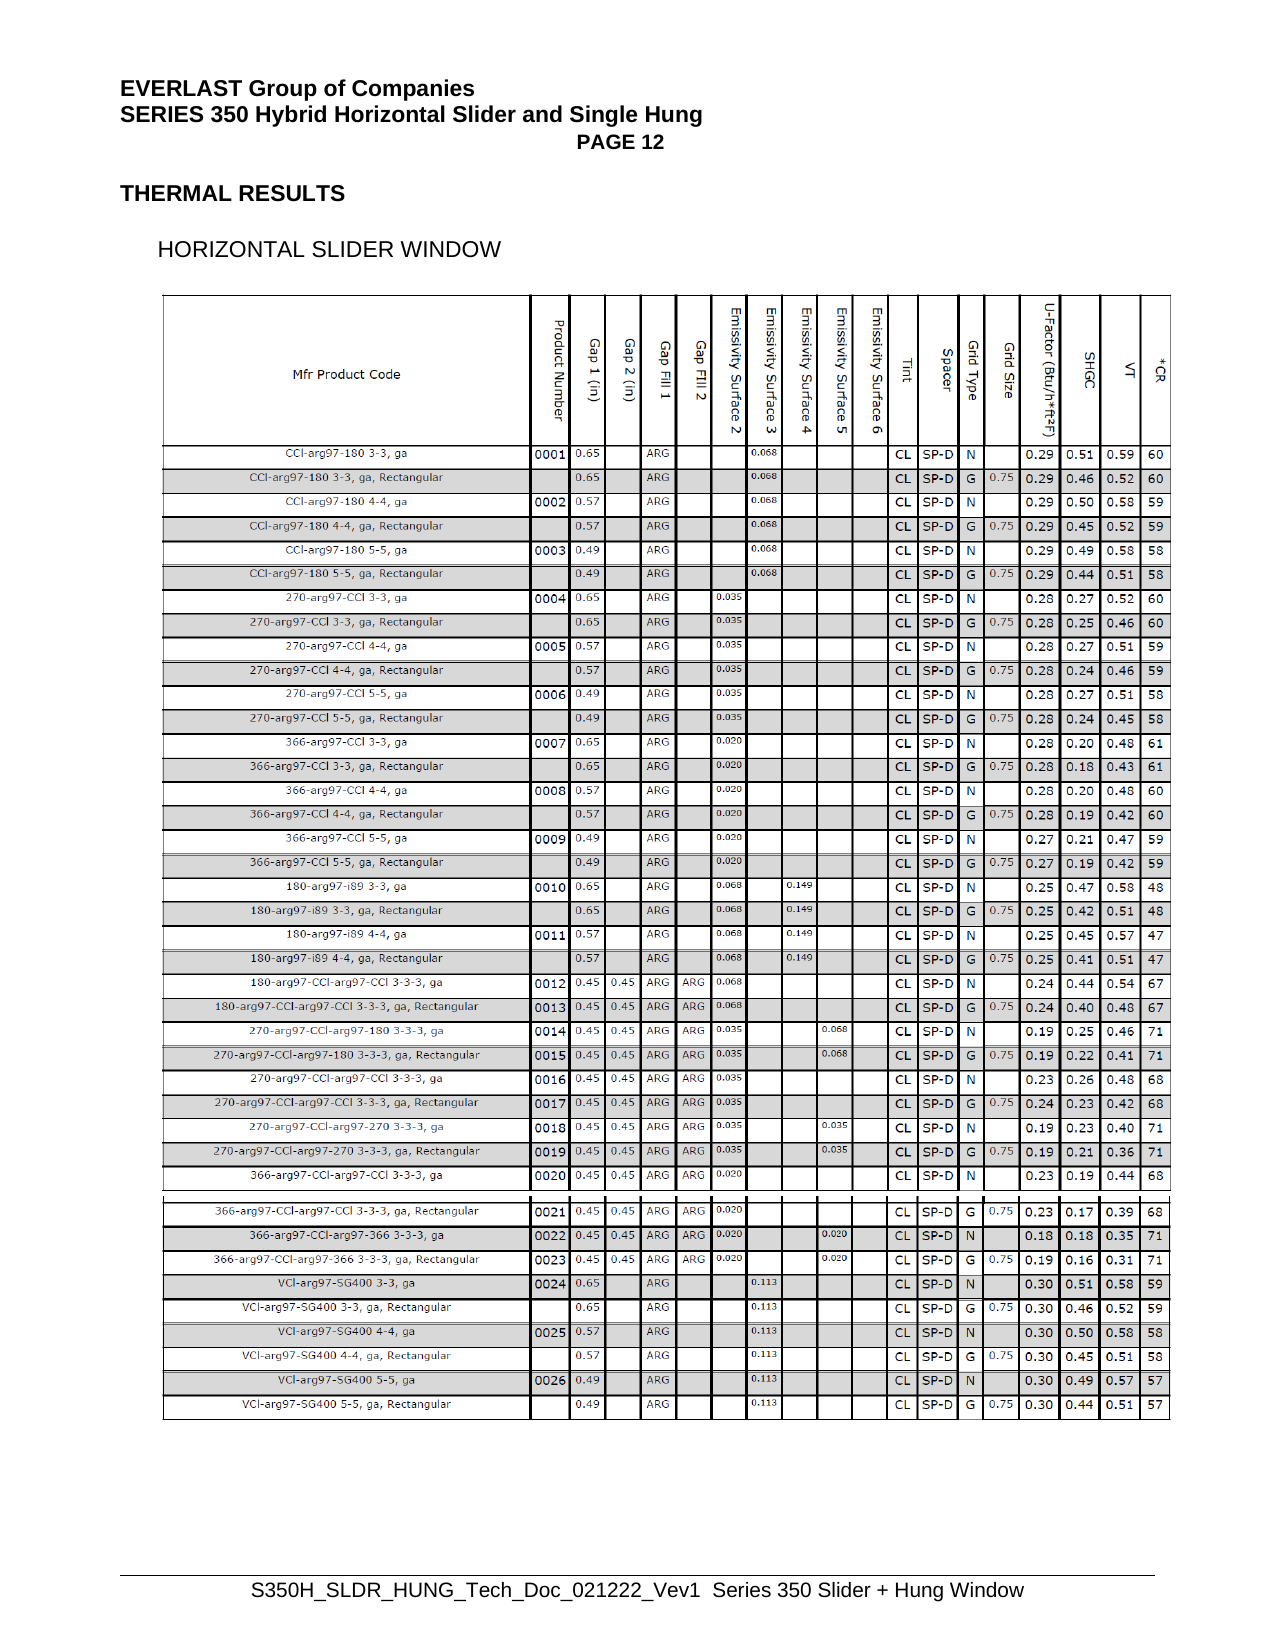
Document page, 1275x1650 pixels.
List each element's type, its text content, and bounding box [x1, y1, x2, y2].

subtitle THERMAL RESULTS [120, 180, 1155, 207]
picture [157, 1196, 1184, 1426]
subtitle HORIZONTAL SLIDER WINDOW [157, 236, 1155, 262]
picture [157, 290, 1184, 1193]
